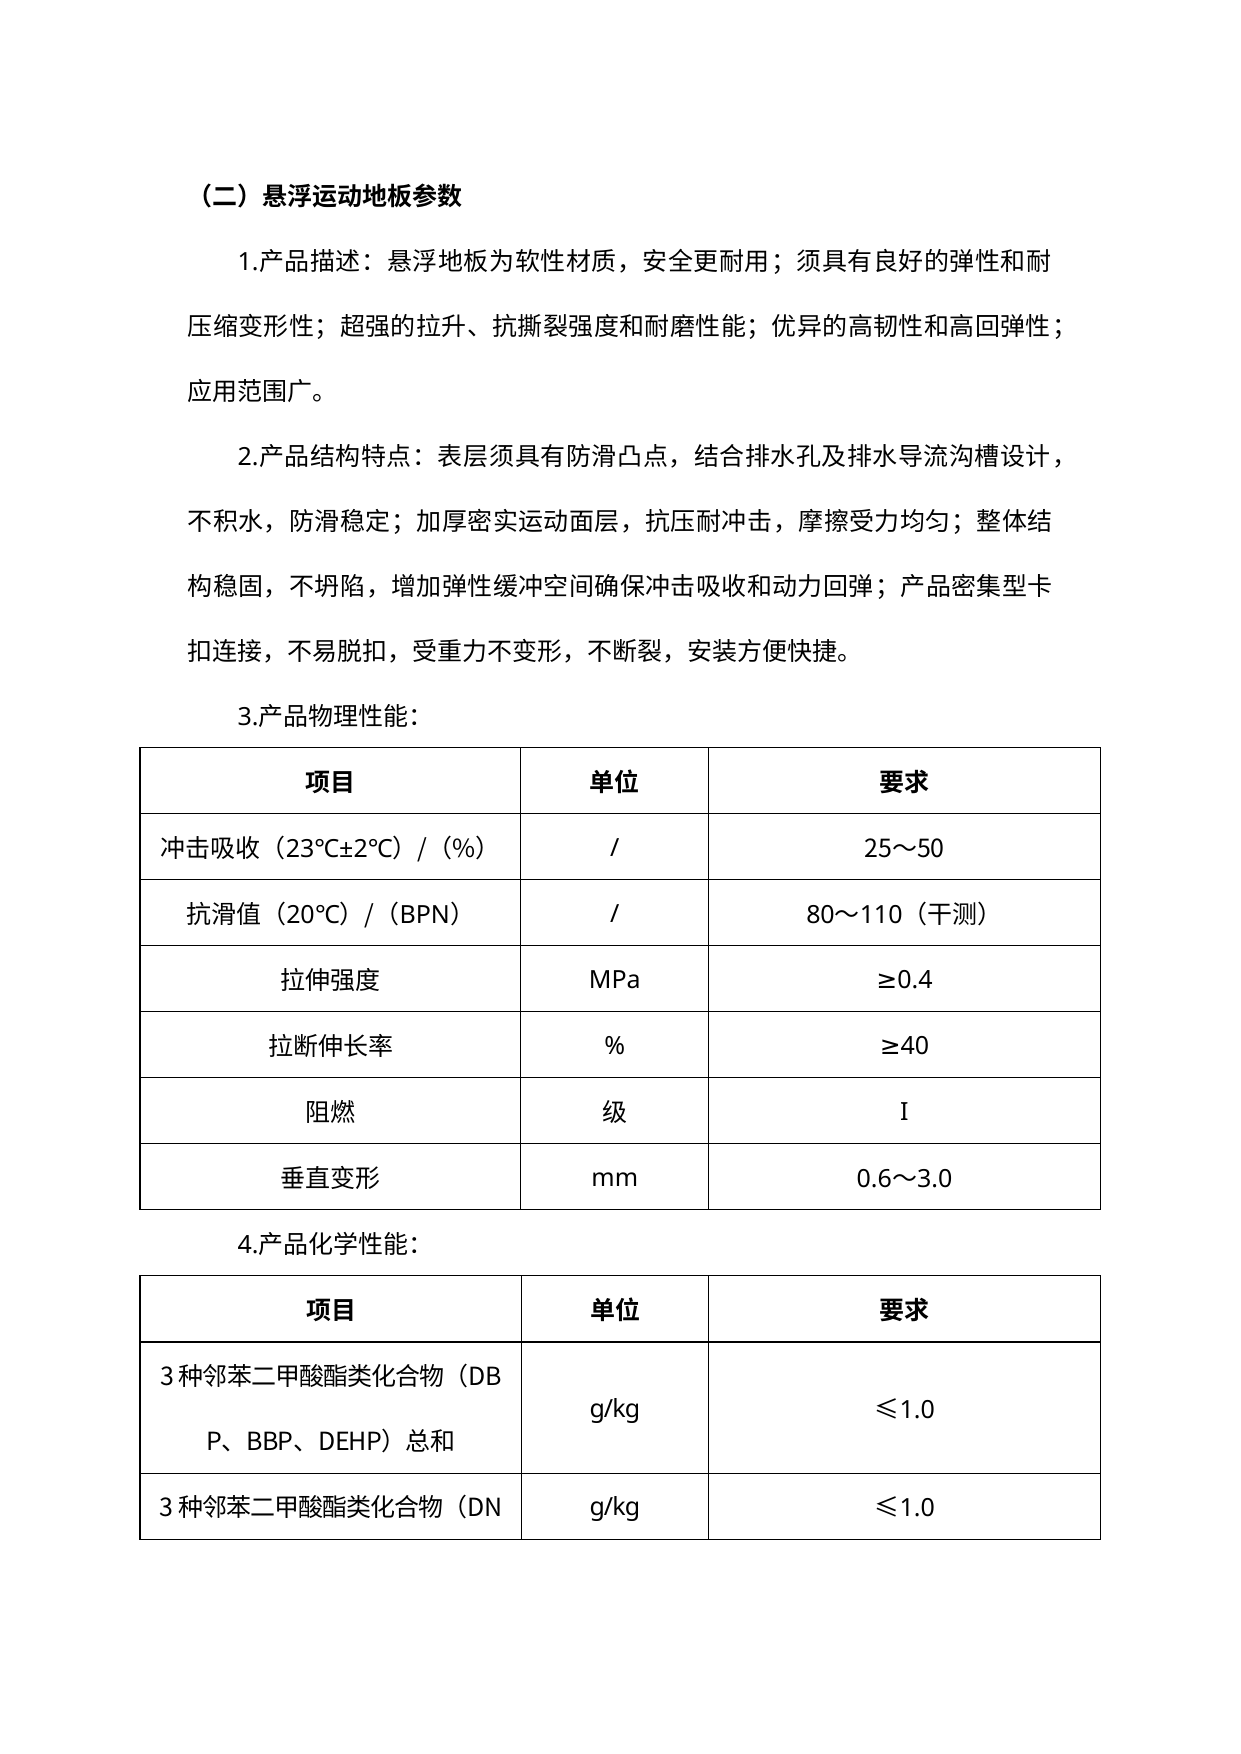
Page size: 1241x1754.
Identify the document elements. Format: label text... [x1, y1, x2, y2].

table_cell 拉断伸长率 [141, 1012, 520, 1077]
table_cell 级 [521, 1078, 708, 1143]
table_cell ≥40 [709, 1012, 1100, 1077]
table_cell 抗滑值（20℃）/（BPN） [141, 880, 520, 945]
table_cell MPa [521, 946, 708, 1011]
table_header 项目 [141, 748, 520, 813]
list 4.产品化学性能： [187, 1210, 1053, 1275]
table_cell 80～110（干测） [709, 880, 1100, 945]
table_cell I [709, 1078, 1100, 1143]
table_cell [141, 1474, 521, 1538]
table_cell g/kg [522, 1343, 708, 1472]
table_cell / [521, 880, 708, 945]
text （二）悬浮运动地板参数 [187, 162, 1053, 227]
table_cell ≤1.0 [709, 1343, 1100, 1472]
table_cell 25～50 [709, 814, 1100, 879]
table_cell mm [521, 1144, 708, 1209]
text 2.产品结构特点：表层须具有防滑凸点，结合排水孔及排水导流沟槽设计，不积水，防滑稳定；加厚密实运动面层，抗压耐冲击，摩擦受力均匀；整体结构稳固，不坍陷，增加弹性缓冲空间确保冲击吸收和动力回弹；产品密集型卡扣连接，不易脱扣，受重力不变形，不断裂，安装方便快捷。 [187, 422, 1053, 682]
text 3.产品物理性能： [187, 682, 1053, 747]
table_cell 拉伸强度 [141, 946, 520, 1011]
table_cell 3 种邻苯二甲酸酯类化合物（DBP、BBP、DEHP）总和 [141, 1343, 521, 1472]
table_header 单位 [521, 748, 708, 813]
table_header 项目 [141, 1276, 521, 1341]
table_header 要求 [709, 1276, 1100, 1341]
table_cell g/kg [522, 1474, 708, 1538]
table_cell / [521, 814, 708, 879]
table_cell % [521, 1012, 708, 1077]
table_cell 阻燃 [141, 1078, 520, 1143]
table_cell 垂直变形 [141, 1144, 520, 1209]
table_cell 0.6～3.0 [709, 1144, 1100, 1209]
table_cell ≥0.4 [709, 946, 1100, 1011]
table_cell ≤1.0 [709, 1474, 1100, 1538]
table_header 要求 [709, 748, 1100, 813]
table_cell 冲击吸收（23℃±2℃）/（%） [141, 814, 520, 879]
text 1.产品描述：悬浮地板为软性材质，安全更耐用；须具有良好的弹性和耐压缩变形性；超强的拉升、抗撕裂强度和耐磨性能；优异的高韧性和高回弹性；应用范围广。 [187, 227, 1053, 422]
table_header 单位 [522, 1276, 708, 1341]
